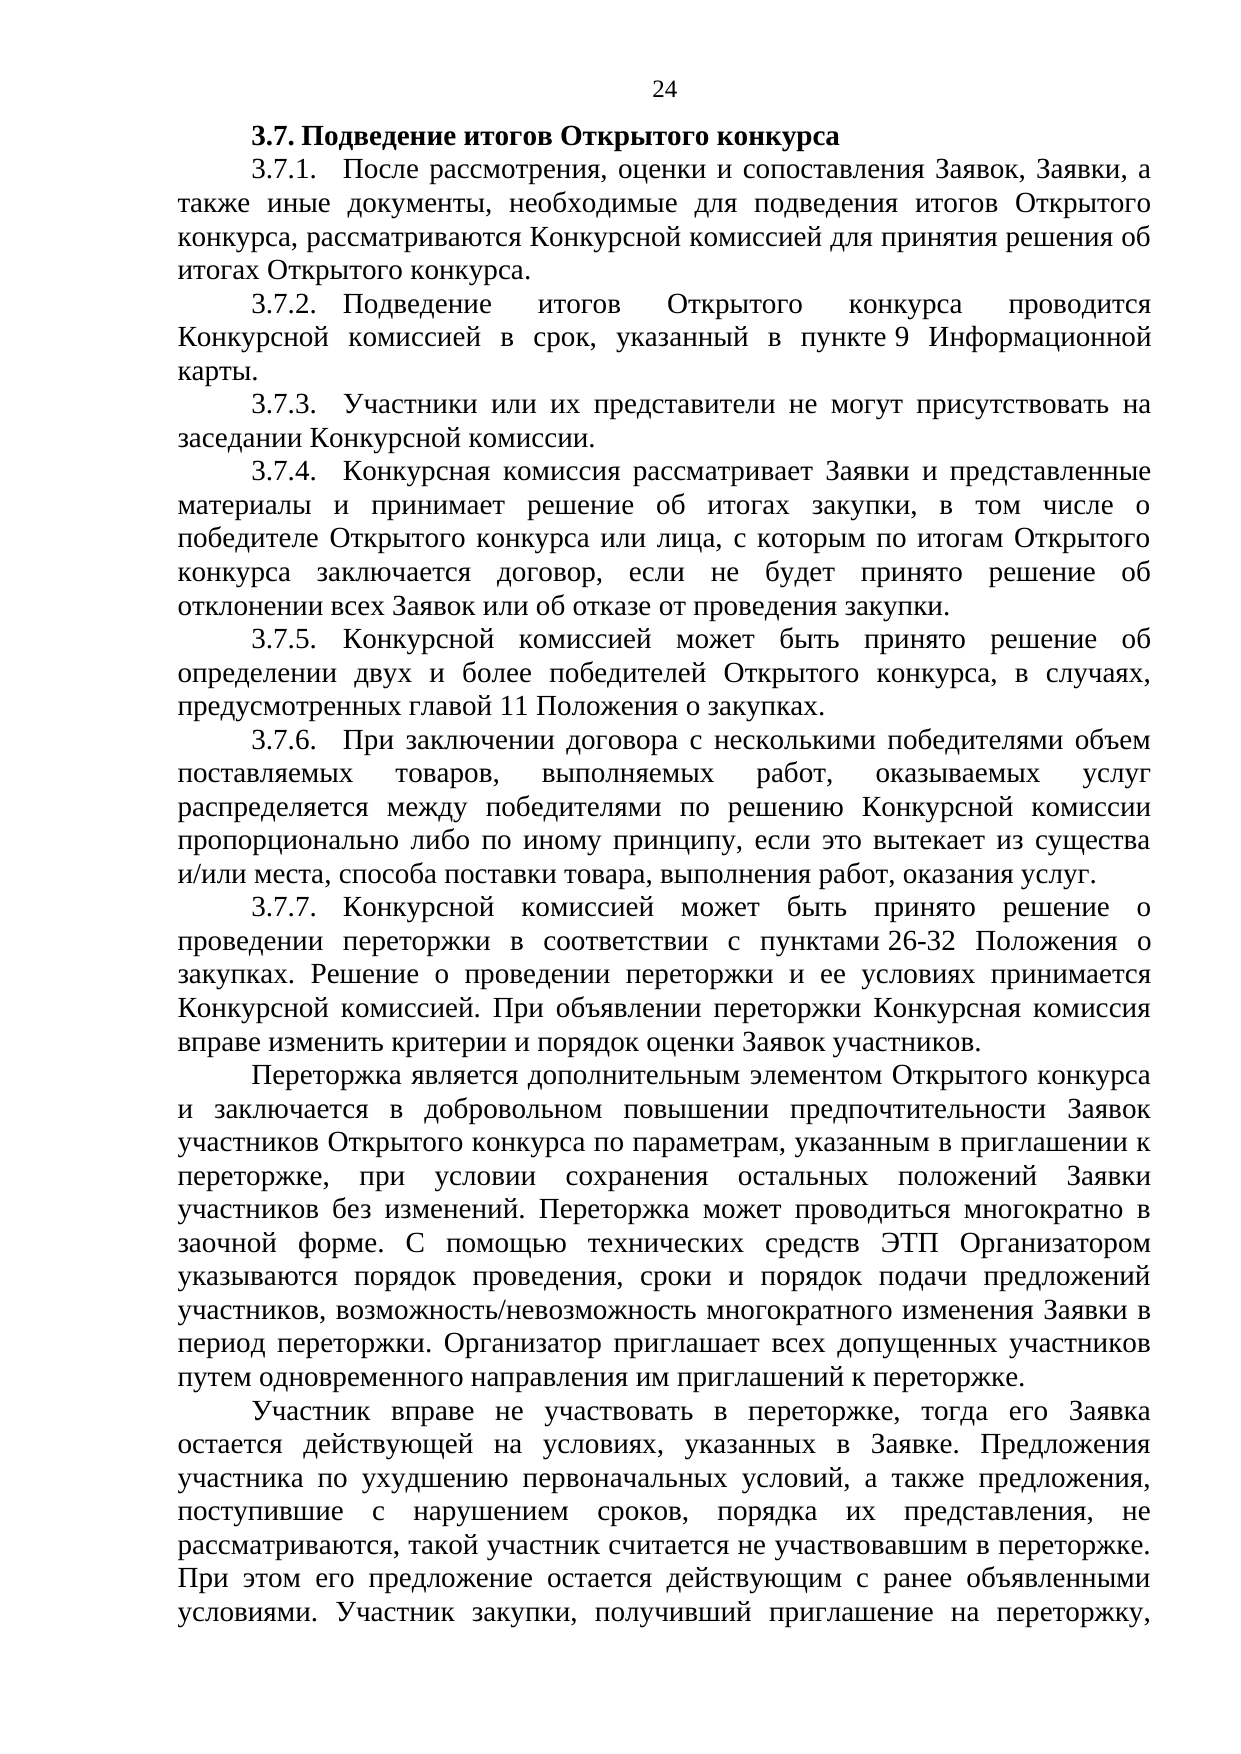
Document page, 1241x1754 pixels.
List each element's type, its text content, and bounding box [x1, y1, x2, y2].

list Подведение итогов Открытого конкурса [177, 118, 1152, 152]
list Участники или их представители не могут присутствовать на заседании Конкурсной комиссии. [177, 386, 1152, 453]
text Переторжка является дополнительным элементом Открытого конкурса и заключается в добровольном повышении предпочтительности Заявок участников Открытого конкурса по параметрам, указанным в приглашении к переторжке, при условии сохранения остальных положений Заявки участников без изменений. Переторжка может проводиться многократно в заочной форме. С помощью технических средств ЭТП Организатором указываются порядок проведения, сроки и порядок подачи предложений участников, возможность/невозможность многократного изменения Заявки в период переторжки. Организатор приглашает всех допущенных участников путем одновременного направления им приглашений к переторжке. [177, 1057, 1152, 1393]
list При заключении договора с несколькими победителями объем поставляемых товаров, выполняемых работ, оказываемых услуг распределяется между победителями по решению Конкурсной комиссии пропорционально либо по иному принципу, если это вытекает из существа и/или места, способа поставки товара, выполнения работ, оказания услуг. [177, 722, 1152, 889]
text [177, 1393, 1152, 1627]
list Конкурсной комиссией может быть принято решение о проведении переторжки в соответствии с пунктами 26-32 Положения о закупках. Решение о проведении переторжки и ее условиях принимается Конкурсной комиссией. При объявлении переторжки Конкурсная комиссия вправе изменить критерии и порядок оценки Заявок участников. [177, 889, 1152, 1057]
list Конкурсной комиссией может быть принято решение об определении двух и более победителей Открытого конкурса, в случаях, предусмотренных главой 11 Положения о закупках. [177, 621, 1152, 722]
list Конкурсная комиссия рассматривает Заявки и представленные материалы и принимает решение об итогах закупки, в том числе о победителе Открытого конкурса или лица, с которым по итогам Открытого конкурса заключается договор, если не будет принято решение об отклонении всех Заявок или об отказе от проведения закупки. [177, 453, 1152, 621]
list После рассмотрения, оценки и сопоставления Заявок, Заявки, а также иные документы, необходимые для подведения итогов Открытого конкурса, рассматриваются Конкурсной комиссией для принятия решения об итогах Открытого конкурса. [177, 152, 1152, 286]
list Подведение итогов Открытого конкурса проводится Конкурсной комиссией в срок, указанный в пункте 9 Информационной карты. [177, 286, 1152, 386]
